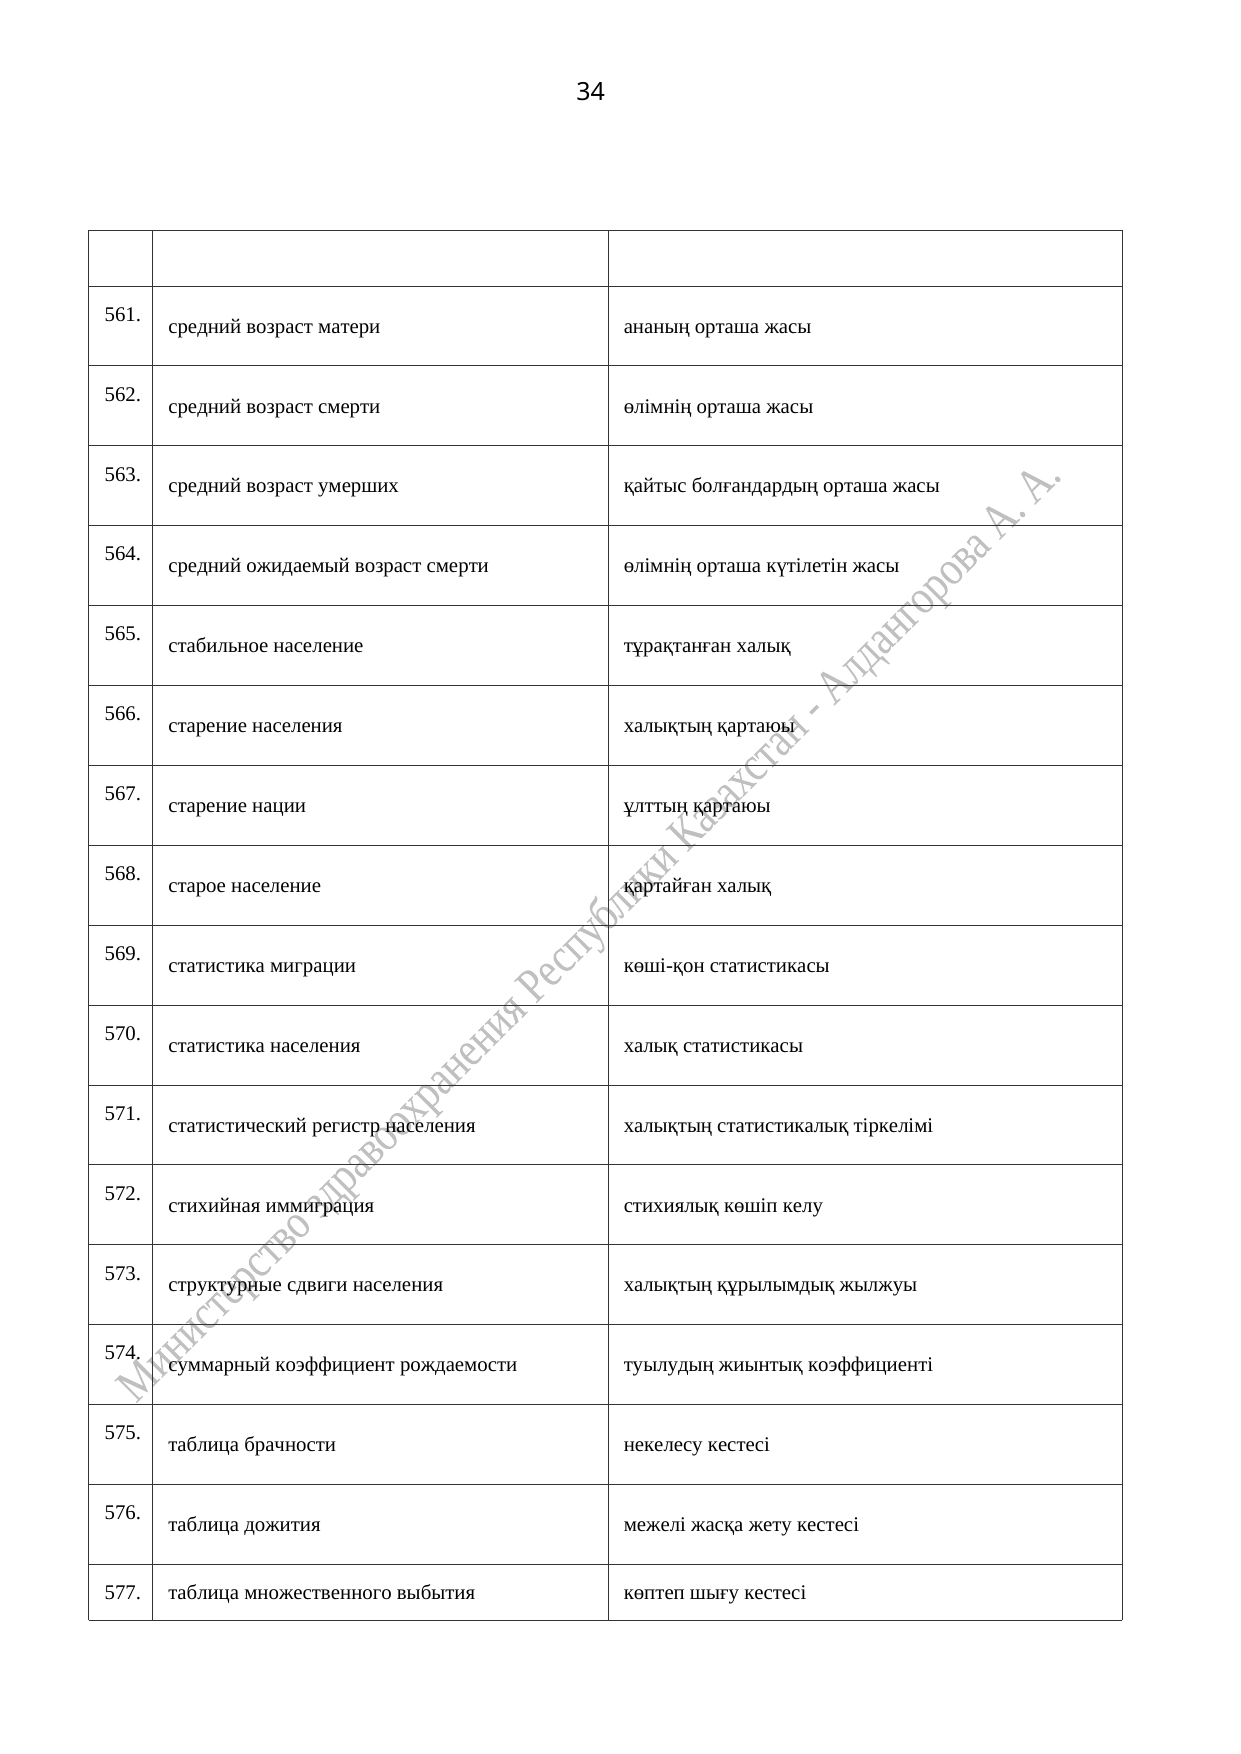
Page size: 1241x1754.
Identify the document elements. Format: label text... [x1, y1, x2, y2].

table_cell халықтың қартаюы [609, 686, 1122, 765]
table_cell [89, 766, 152, 845]
table_cell [89, 846, 152, 925]
table_cell старение населения [153, 686, 608, 765]
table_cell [609, 231, 1122, 286]
table_cell [89, 231, 152, 286]
table_cell суммарный коэффициент рождаемости [153, 1325, 608, 1404]
table_cell [89, 1485, 152, 1564]
table_cell [89, 1245, 152, 1324]
table_cell средний возраст умерших [153, 446, 608, 525]
table_cell [89, 606, 152, 685]
table_cell [89, 1165, 152, 1244]
table_cell [89, 1086, 152, 1164]
table_cell старение нации [153, 766, 608, 845]
table_cell [89, 446, 152, 525]
table_cell средний возраст матери [153, 287, 608, 365]
table_cell стабильное население [153, 606, 608, 685]
table_cell халық статистикасы [609, 1006, 1122, 1084]
table_cell некелесу кестесі [609, 1405, 1122, 1484]
table_cell [89, 1405, 152, 1484]
table_cell [89, 287, 152, 365]
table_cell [153, 231, 608, 286]
table_cell көші-қон статистикасы [609, 926, 1122, 1004]
table_cell [89, 1565, 152, 1620]
table_cell ананың орташа жасы [609, 287, 1122, 365]
table_cell статистика миграции [153, 926, 608, 1004]
table_cell [89, 926, 152, 1004]
table_cell стихийная иммиграция [153, 1165, 608, 1244]
table_cell [89, 1006, 152, 1084]
table_cell [89, 366, 152, 445]
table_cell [153, 1565, 608, 1620]
table_cell статистический регистр населения [153, 1086, 608, 1164]
table_cell старое население [153, 846, 608, 925]
table_cell [89, 1325, 152, 1404]
table_cell ұлттың қартаюы [609, 766, 1122, 845]
table_cell халықтың статистикалық тіркелімі [609, 1086, 1122, 1164]
table_cell стихиялық көшіп келу [609, 1165, 1122, 1244]
table_cell статистика населения [153, 1006, 608, 1084]
table_cell таблица брачности [153, 1405, 608, 1484]
table_cell қартайған халық [609, 846, 1122, 925]
table_cell тұрақтанған халық [609, 606, 1122, 685]
table_cell структурные сдвиги населения [153, 1245, 608, 1324]
table_cell [89, 526, 152, 605]
table_cell средний ожидаемый возраст смерти [153, 526, 608, 605]
table_cell өлімнің орташа күтілетін жасы [609, 526, 1122, 605]
table_cell халықтың құрылымдық жылжуы [609, 1245, 1122, 1324]
table_cell межелі жасқа жету кестесі [609, 1485, 1122, 1564]
table_cell көптеп шығу кестесі [609, 1565, 1122, 1620]
table_cell туылудың жиынтық коэффициенті [609, 1325, 1122, 1404]
table_cell таблица дожития [153, 1485, 608, 1564]
table_cell өлімнің орташа жасы [609, 366, 1122, 445]
table_cell средний возраст смерти [153, 366, 608, 445]
table_cell қайтыс болғандардың орташа жасы [609, 446, 1122, 525]
table_cell [89, 686, 152, 765]
